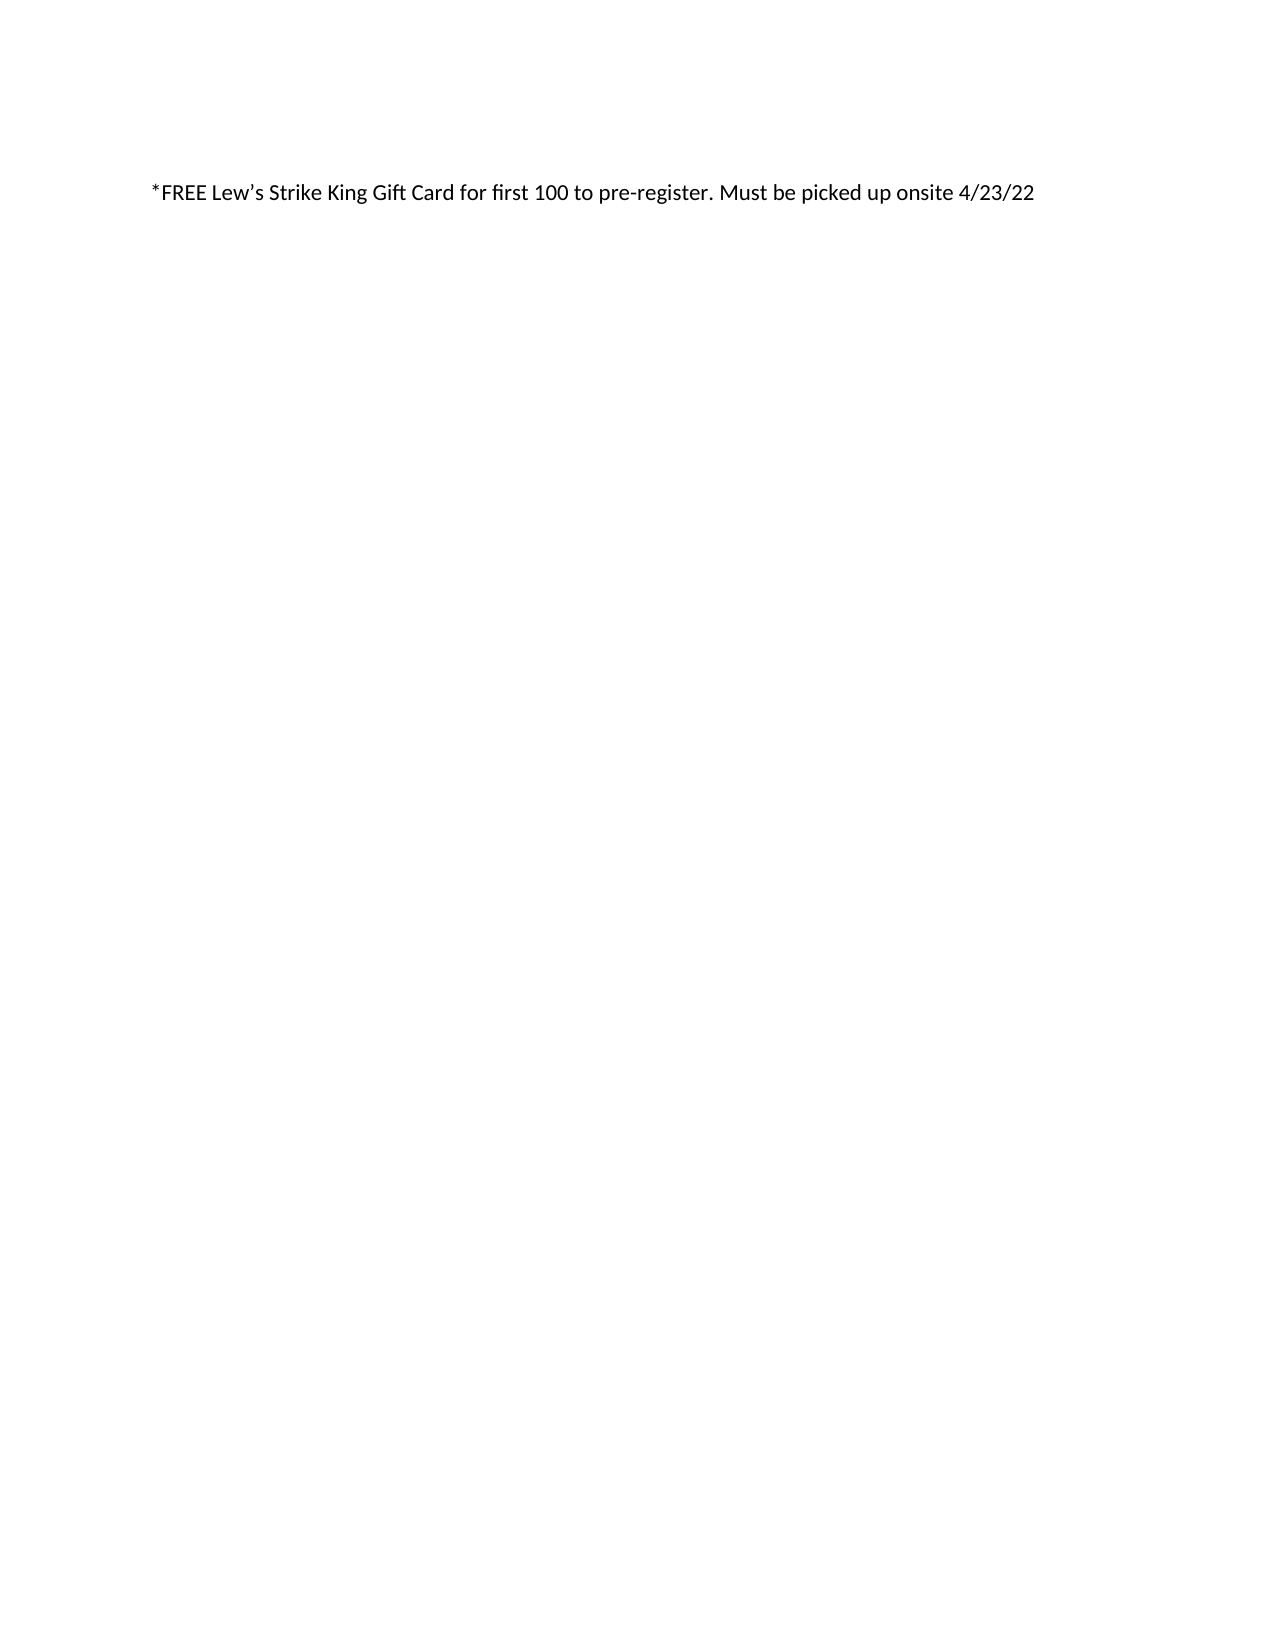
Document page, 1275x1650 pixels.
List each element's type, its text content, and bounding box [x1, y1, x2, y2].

text *FREE Lew’s Strike King Gift Card for first 100 to pre-register. Must be picked up onsite 4/23/22 [150, 178, 1125, 206]
